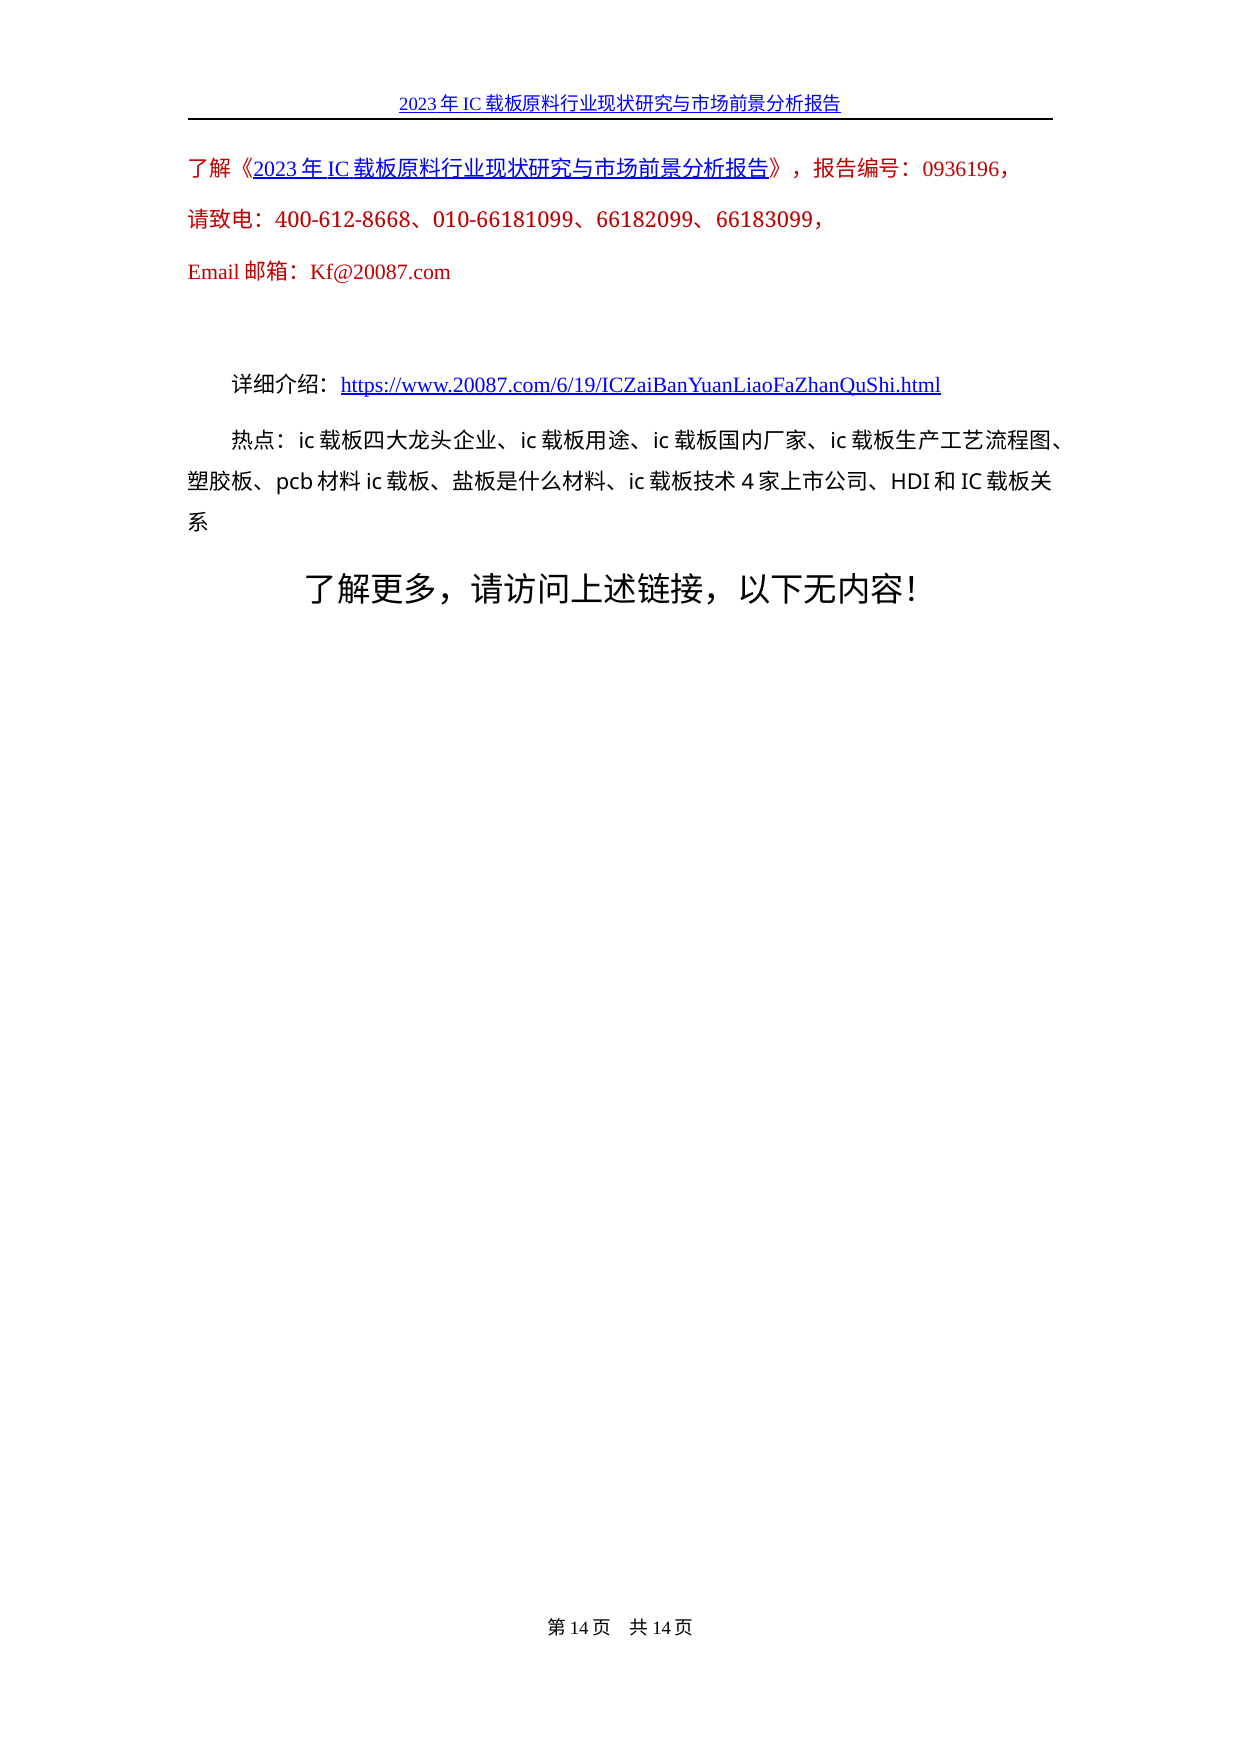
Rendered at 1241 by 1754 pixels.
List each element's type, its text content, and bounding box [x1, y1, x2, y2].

text 了解《2023年IC载板原料行业现状研究与市场前景分析报告》，报告编号：0936196， [187, 150, 1053, 183]
text 请致电：400-612-8668、010-66181099、66182099、66183099， [187, 202, 1053, 234]
title 了解更多，请访问上述链接，以下无内容！ [187, 554, 1053, 619]
text 详细介绍：https://www.20087.com/6/19/ICZaiBanYuanLiaoFaZhanQuShi.html [187, 366, 1053, 399]
text Email邮箱：Kf@20087.com [187, 253, 1053, 286]
text 热点：ic载板四大龙头企业、ic载板用途、ic载板国内厂家、ic载板生产工艺流程图、塑胶板、pcb材料ic载板、盐板是什么材料、ic载板技术4家上市公司、HDI和IC载板关系 [187, 423, 1053, 537]
